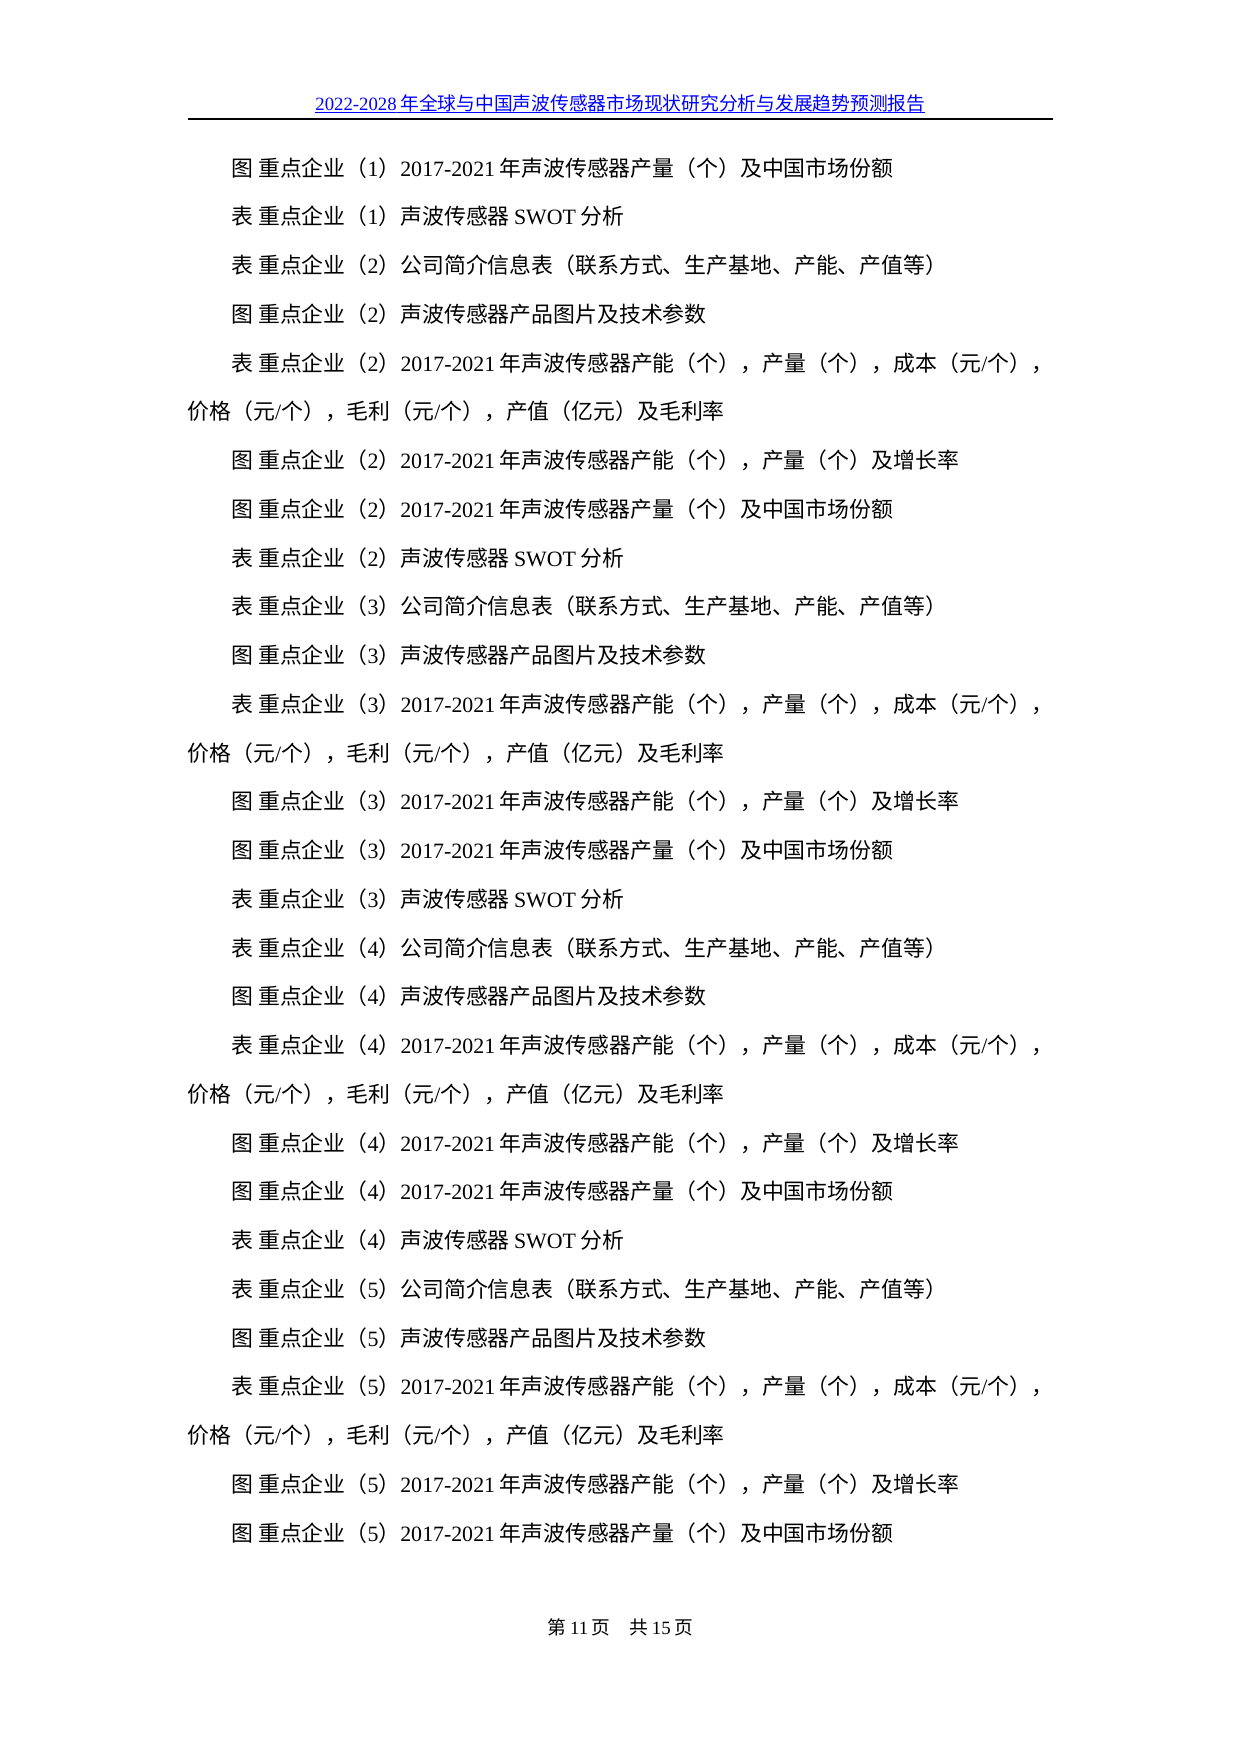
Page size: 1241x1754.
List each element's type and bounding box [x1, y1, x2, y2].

text [187, 150, 1053, 1548]
